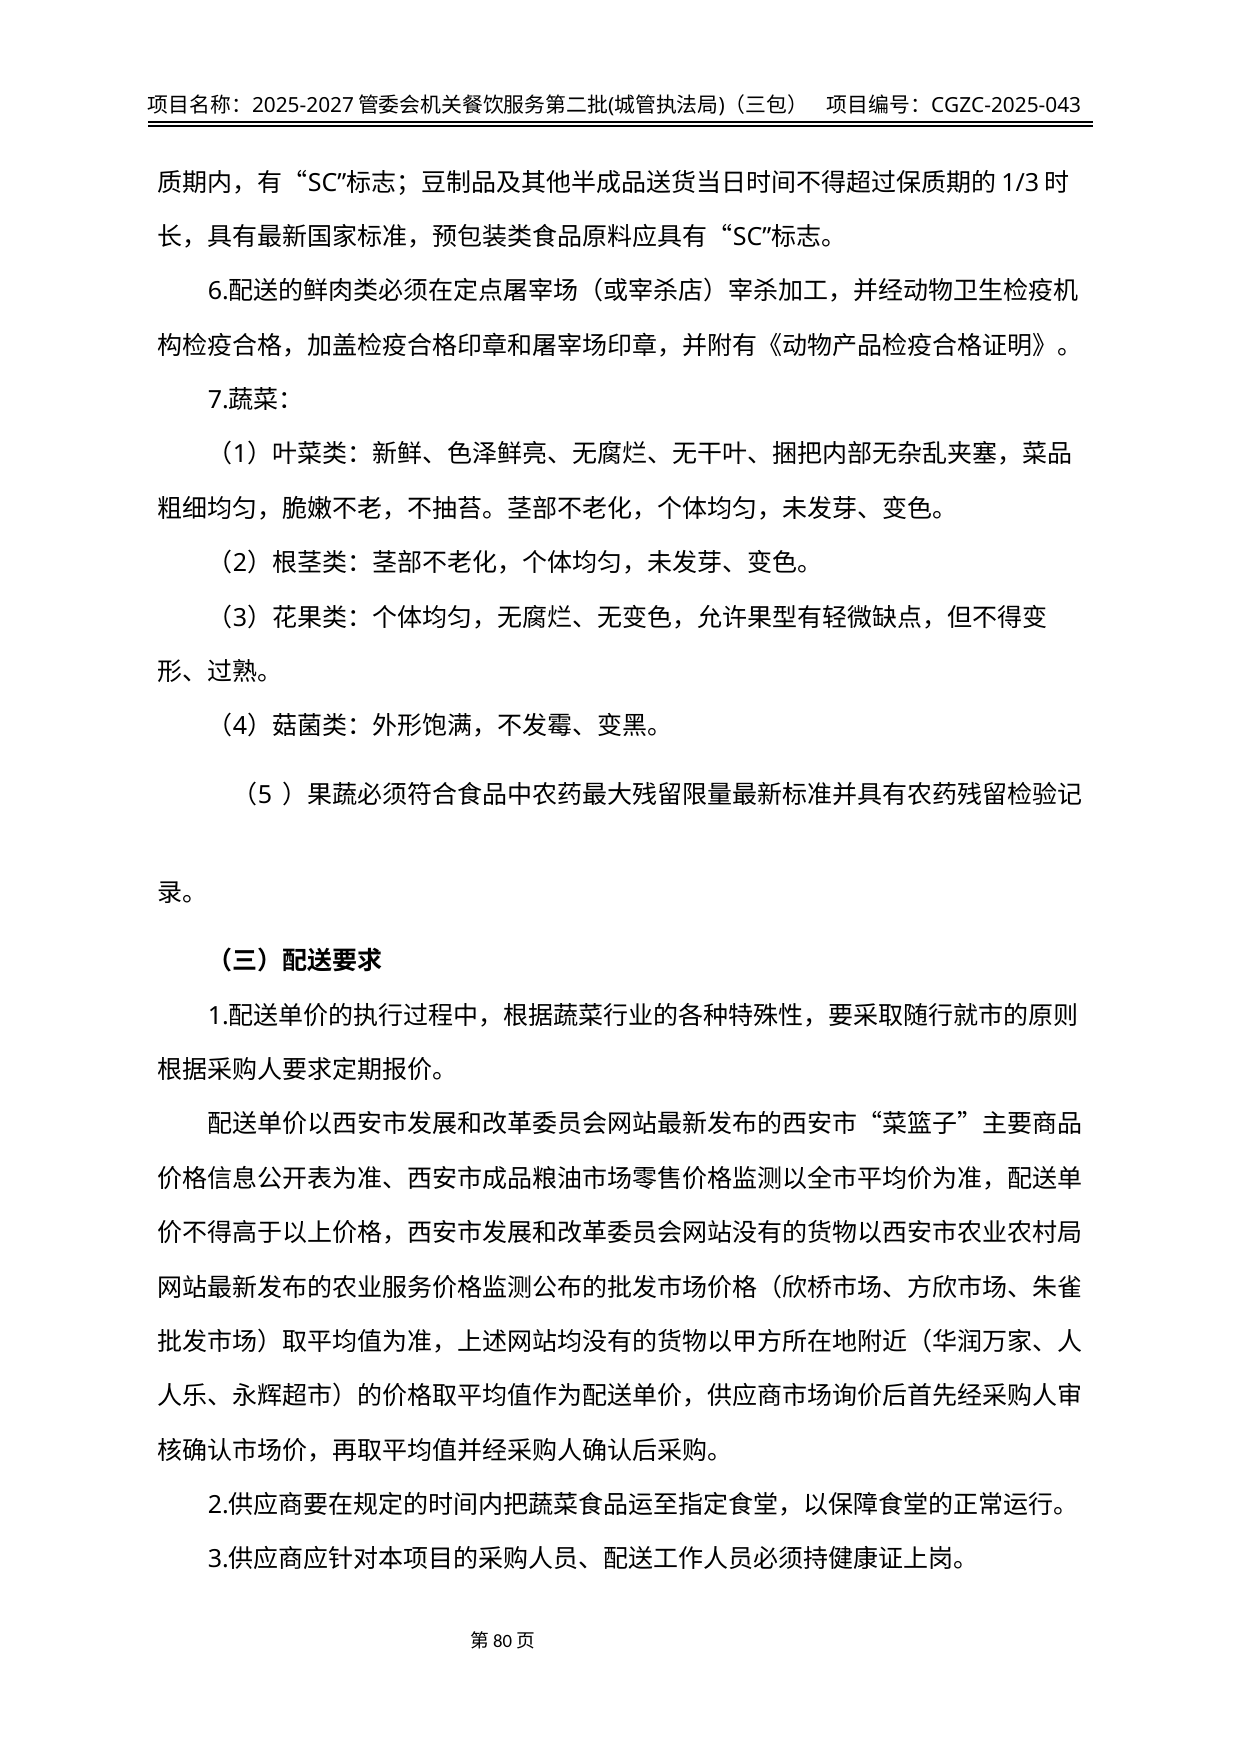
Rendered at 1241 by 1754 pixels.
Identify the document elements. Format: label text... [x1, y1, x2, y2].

text （5）果蔬必须符合食品中农药最大残留限量最新标准并具有农药残留检验记录。 [158, 760, 1083, 923]
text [158, 162, 1083, 253]
text （3）花果类：个体均匀，无腐烂、无变色，允许果型有轻微缺点，但不得变形、过熟。 [158, 597, 1083, 688]
text （2）根茎类：茎部不老化，个体均匀，未发芽、变色。 [158, 543, 1083, 579]
text （1）叶菜类：新鲜、色泽鲜亮、无腐烂、无干叶、捆把内部无杂乱夹塞，菜品粗细均匀，脆嫩不老，不抽苔。茎部不老化，个体均匀，未发芽、变色。 [158, 434, 1083, 524]
text 2.供应商要在规定的时间内把蔬菜食品运至指定食堂，以保障食堂的正常运行。 [158, 1484, 1083, 1521]
text 1.配送单价的执行过程中，根据蔬菜行业的各种特殊性，要采取随行就市的原则根据采购人要求定期报价。 [158, 995, 1083, 1086]
text 7.蔬菜： [158, 379, 1083, 416]
text 6.配送的鲜肉类必须在定点屠宰场（或宰杀店）宰杀加工，并经动物卫生检疫机构检疫合格，加盖检疫合格印章和屠宰场印章，并附有《动物产品检疫合格证明》。 [158, 271, 1083, 361]
text 3.供应商应针对本项目的采购人员、配送工作人员必须持健康证上岗。 [158, 1539, 1083, 1575]
text 配送单价以西安市发展和改革委员会网站最新发布的西安市“菜篮子”主要商品价格信息公开表为准、西安市成品粮油市场零售价格监测以全市平均价为准，配送单价不得高于以上价格，西安市发展和改革委员会网站没有的货物以西安市农业农村局网站最新发布的农业服务价格监测公布的批发市场价格（欣桥市场、方欣市场、朱雀批发市场）取平均值为准，上述网站均没有的货物以甲方所在地附近（华润万家、人人乐、永辉超市）的价格取平均值作为配送单价，供应商市场询价后首先经采购人审核确认市场价，再取平均值并经采购人确认后采购。 [158, 1104, 1083, 1466]
text （三）配送要求 [158, 941, 1083, 977]
text （4）菇菌类：外形饱满，不发霉、变黑。 [158, 706, 1083, 742]
